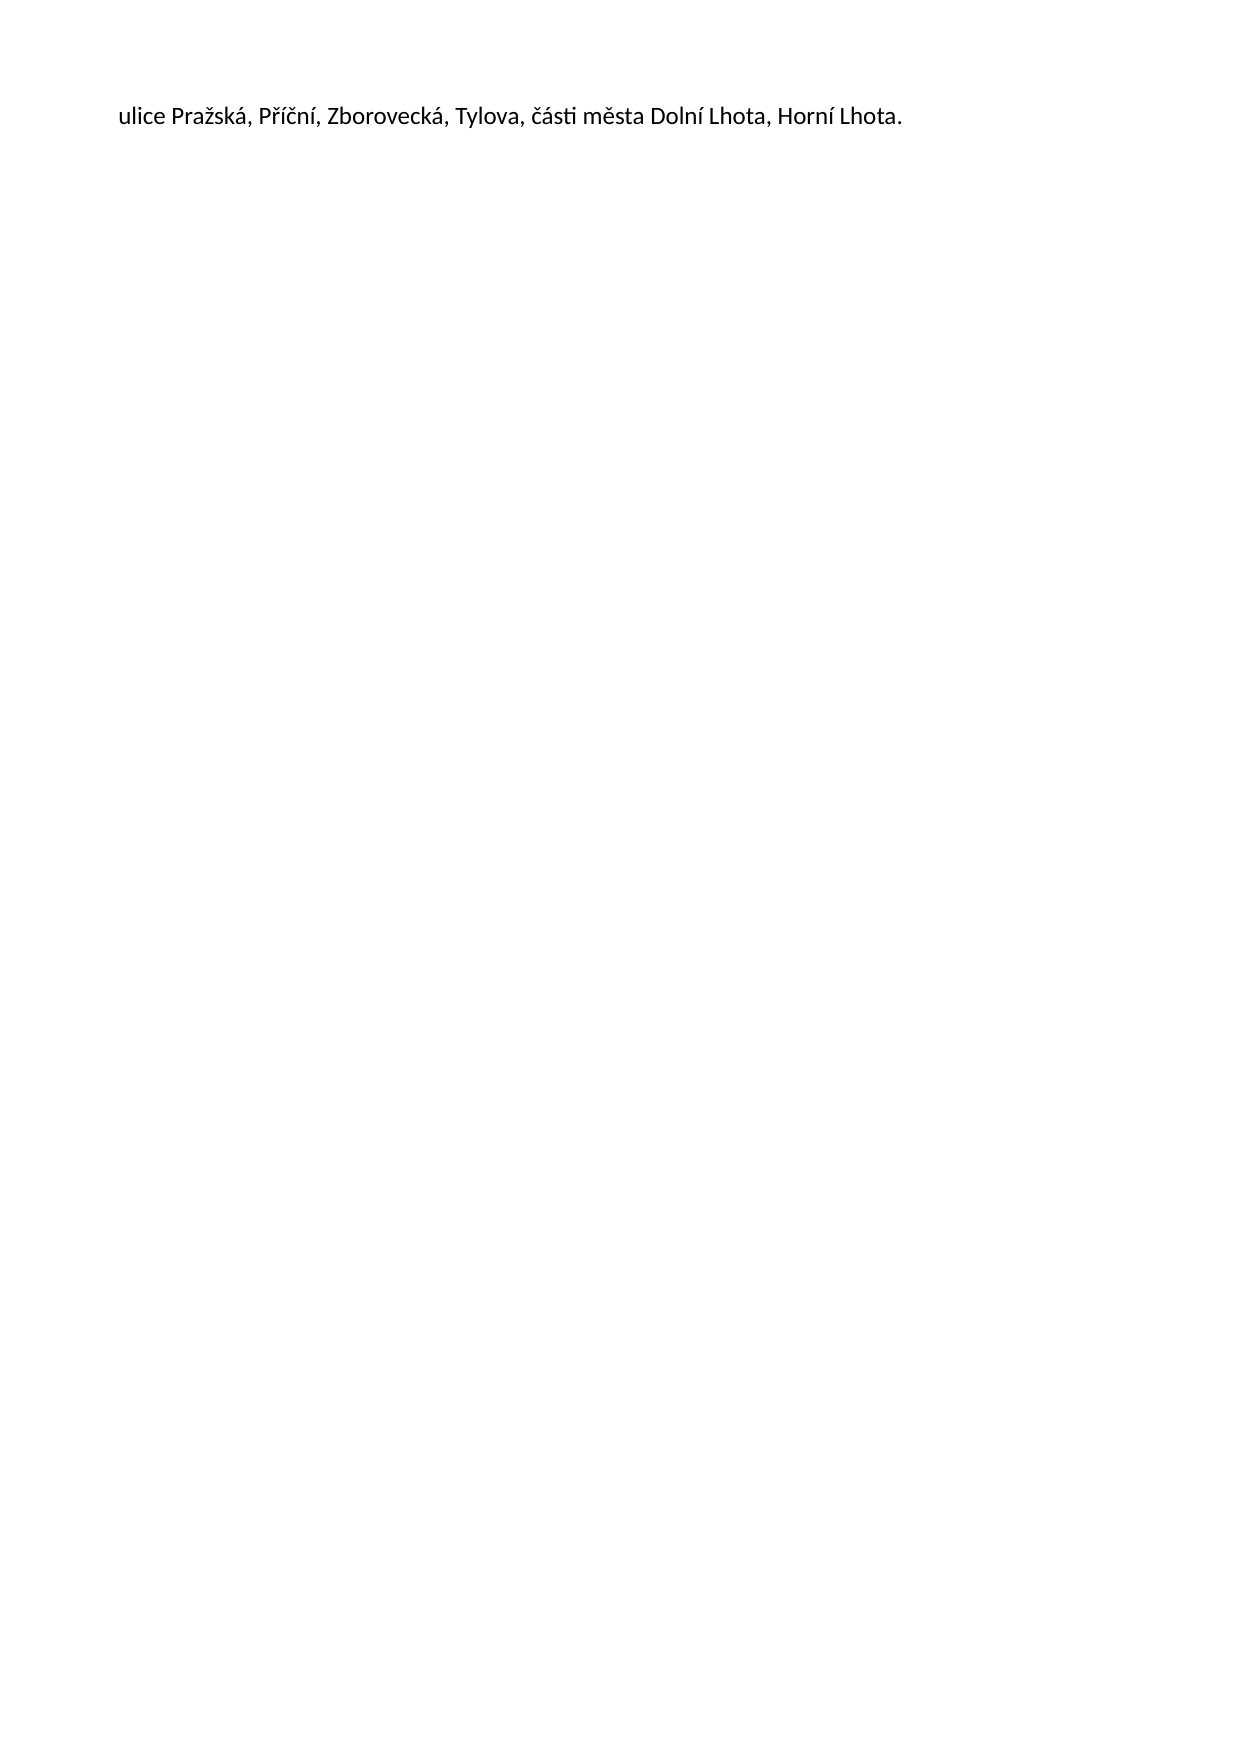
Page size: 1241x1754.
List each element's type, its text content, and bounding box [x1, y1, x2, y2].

text ulice Pražská, Příční, Zborovecká, Tylova, části města Dolní Lhota, Horní Lhota. [118, 100, 1092, 131]
